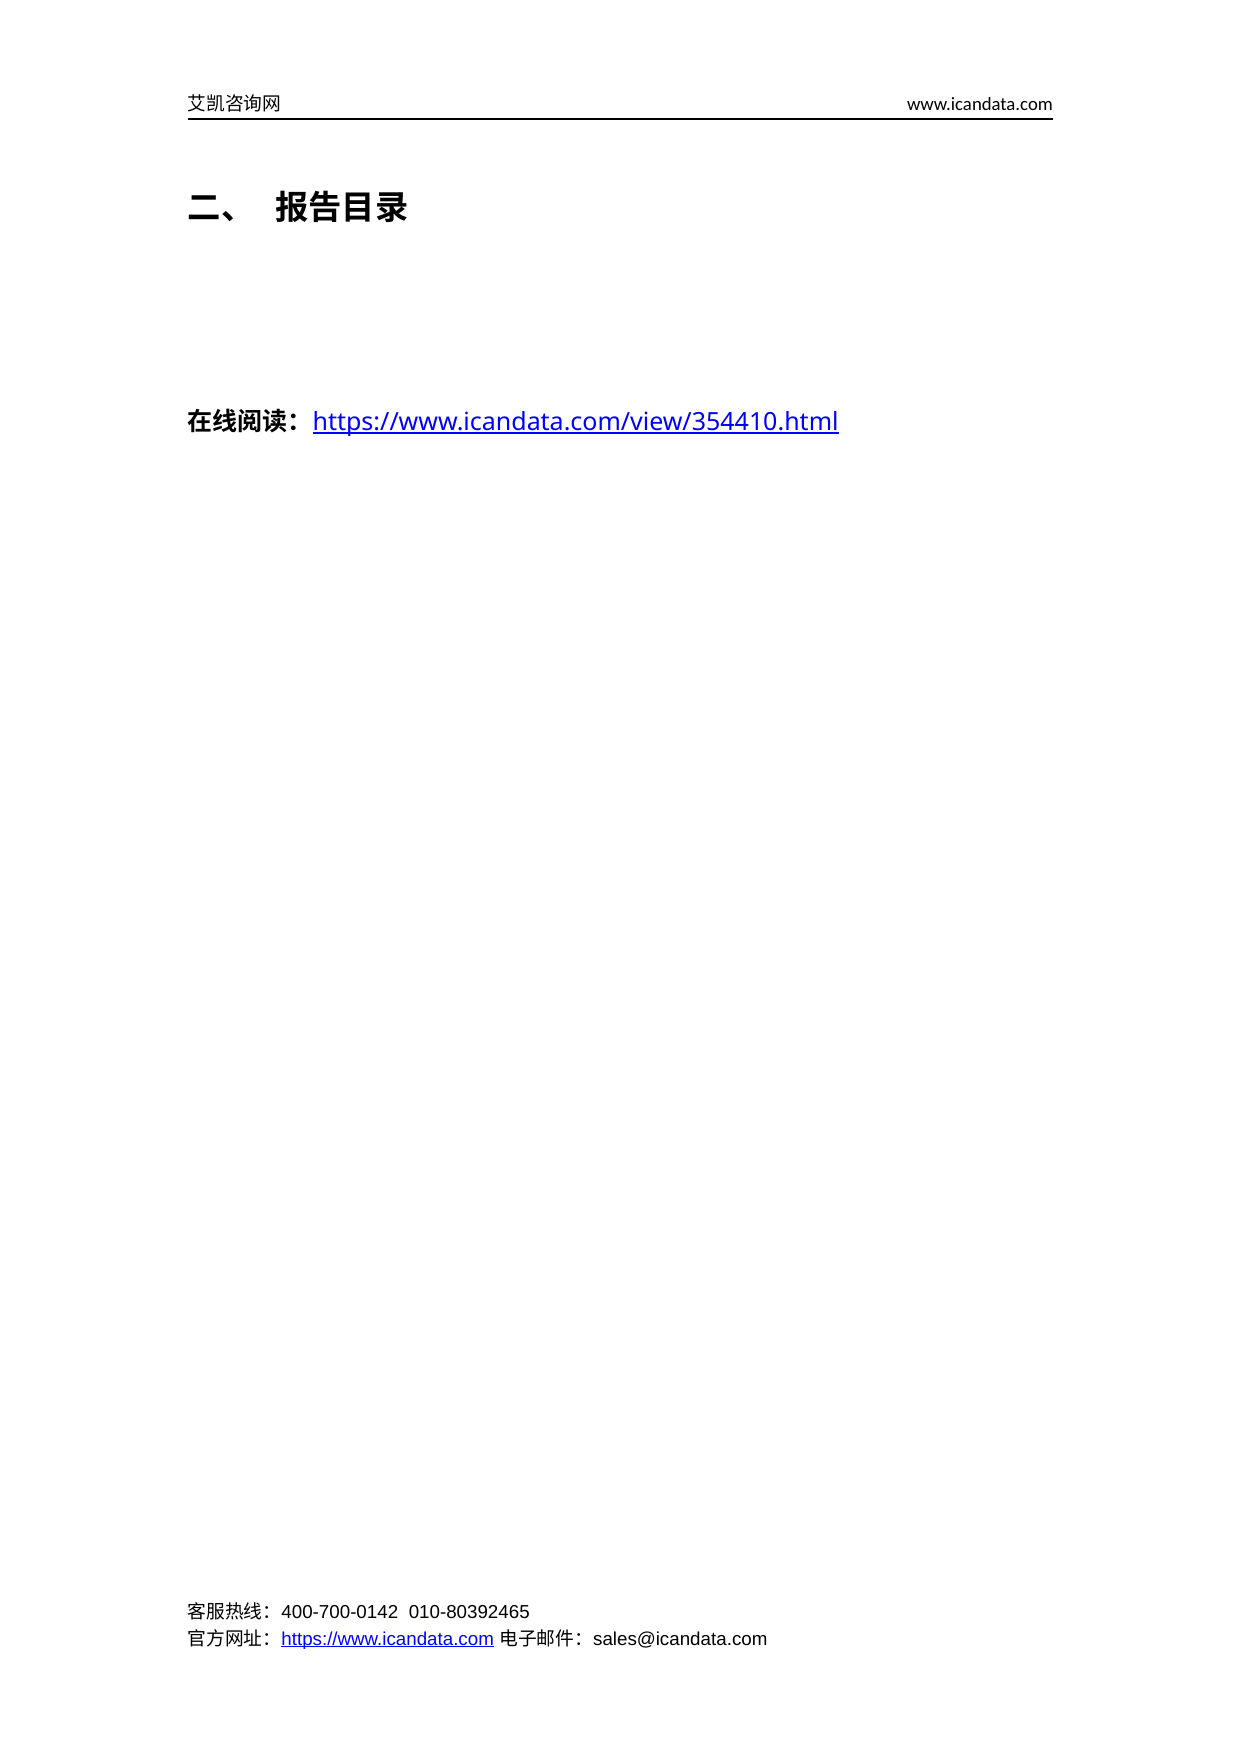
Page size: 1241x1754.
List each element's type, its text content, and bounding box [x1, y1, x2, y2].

text 在线阅读：https://www.icandata.com/view/354410.html [187, 387, 1053, 452]
subtitle 报告目录 [187, 172, 1053, 237]
